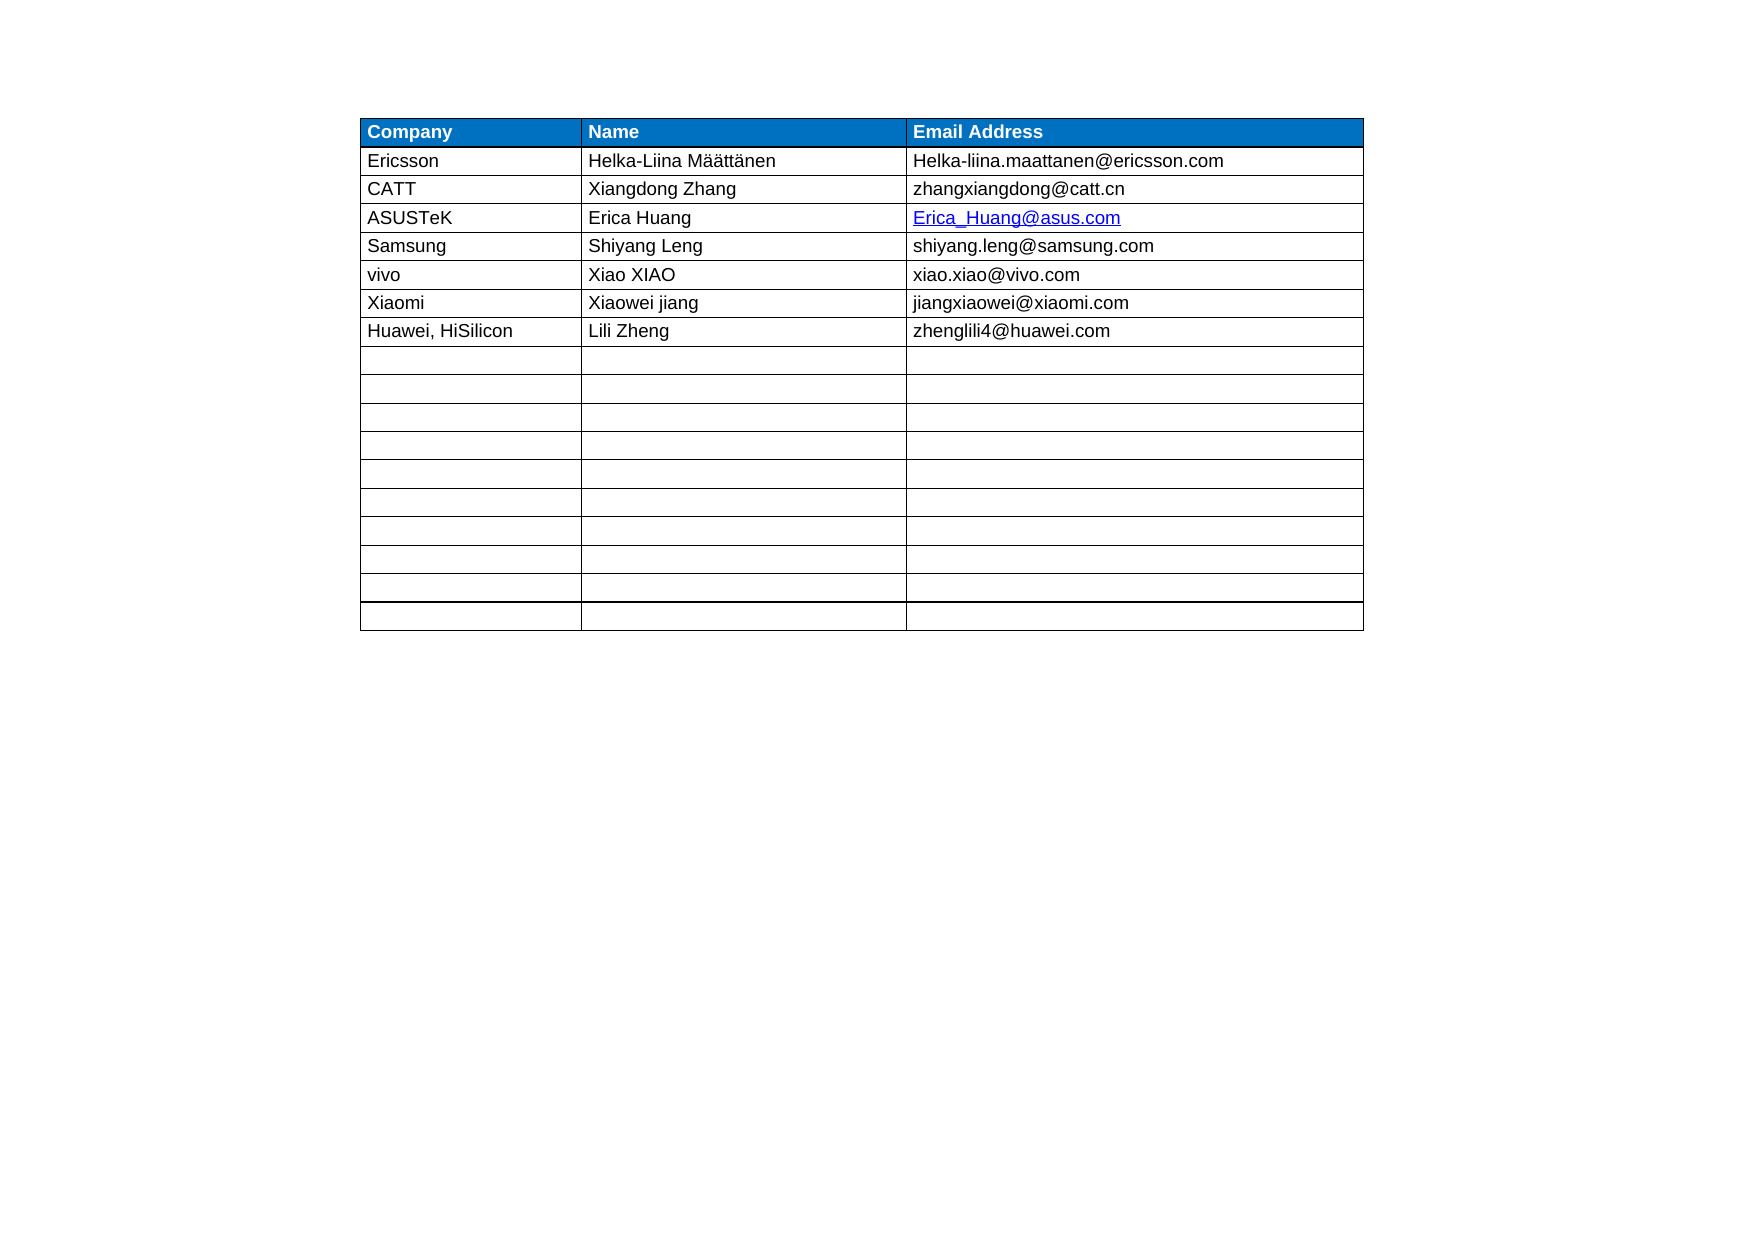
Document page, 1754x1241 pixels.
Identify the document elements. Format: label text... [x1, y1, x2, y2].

table_cell [907, 347, 1363, 374]
table_cell zhenglili4@huawei.com [907, 318, 1363, 346]
table_cell [582, 404, 906, 431]
table_cell [907, 603, 1363, 630]
table_cell [361, 404, 581, 431]
table_cell Lili Zheng [582, 318, 906, 346]
table_cell CATT [361, 176, 581, 203]
table_cell [907, 574, 1363, 601]
table_cell [582, 432, 906, 459]
table_cell [361, 432, 581, 459]
table_cell Xiaowei jiang [582, 290, 906, 317]
table_cell jiangxiaowei@xiaomi.com [907, 290, 1363, 317]
table_cell [907, 432, 1363, 459]
table_cell [582, 489, 906, 516]
table_cell Xiangdong Zhang [582, 176, 906, 203]
table_cell [361, 347, 581, 374]
table_cell [361, 460, 581, 488]
table_cell [361, 574, 581, 601]
table_cell Helka-liina.maattanen@ericsson.com [907, 148, 1363, 175]
table_cell [361, 546, 581, 573]
table_cell Erica Huang [582, 204, 906, 232]
table_cell Ericsson [361, 148, 581, 175]
table_cell [907, 460, 1363, 488]
table_cell [361, 375, 581, 402]
table_cell [582, 347, 906, 374]
table_cell [361, 489, 581, 516]
table_cell [907, 404, 1363, 431]
table_cell zhangxiangdong@catt.cn [907, 176, 1363, 203]
table_cell [582, 546, 906, 573]
table_cell [582, 460, 906, 488]
table_header Name [582, 119, 906, 146]
table_cell Xiao XIAO [582, 261, 906, 289]
table_cell Shiyang Leng [582, 233, 906, 260]
table_cell [907, 375, 1363, 402]
table_cell [361, 517, 581, 544]
table_cell [361, 603, 581, 630]
table_header Company [361, 119, 581, 146]
table_cell Samsung [361, 233, 581, 260]
table_cell [582, 574, 906, 601]
table_header Email Address [907, 119, 1363, 146]
table_cell [582, 375, 906, 402]
table_cell [582, 603, 906, 630]
table_cell Xiaomi [361, 290, 581, 317]
table_cell Erica_Huang@asus.com [907, 204, 1363, 232]
table_cell vivo [361, 261, 581, 289]
table_cell Helka-Liina Määttänen [582, 148, 906, 175]
table_cell [907, 517, 1363, 544]
table_cell Huawei, HiSilicon [361, 318, 581, 346]
table_cell [582, 517, 906, 544]
table_cell [907, 489, 1363, 516]
table_cell [907, 546, 1363, 573]
table_cell ASUSTeK [361, 204, 581, 232]
table_cell xiao.xiao@vivo.com [907, 261, 1363, 289]
table_cell shiyang.leng@samsung.com [907, 233, 1363, 260]
